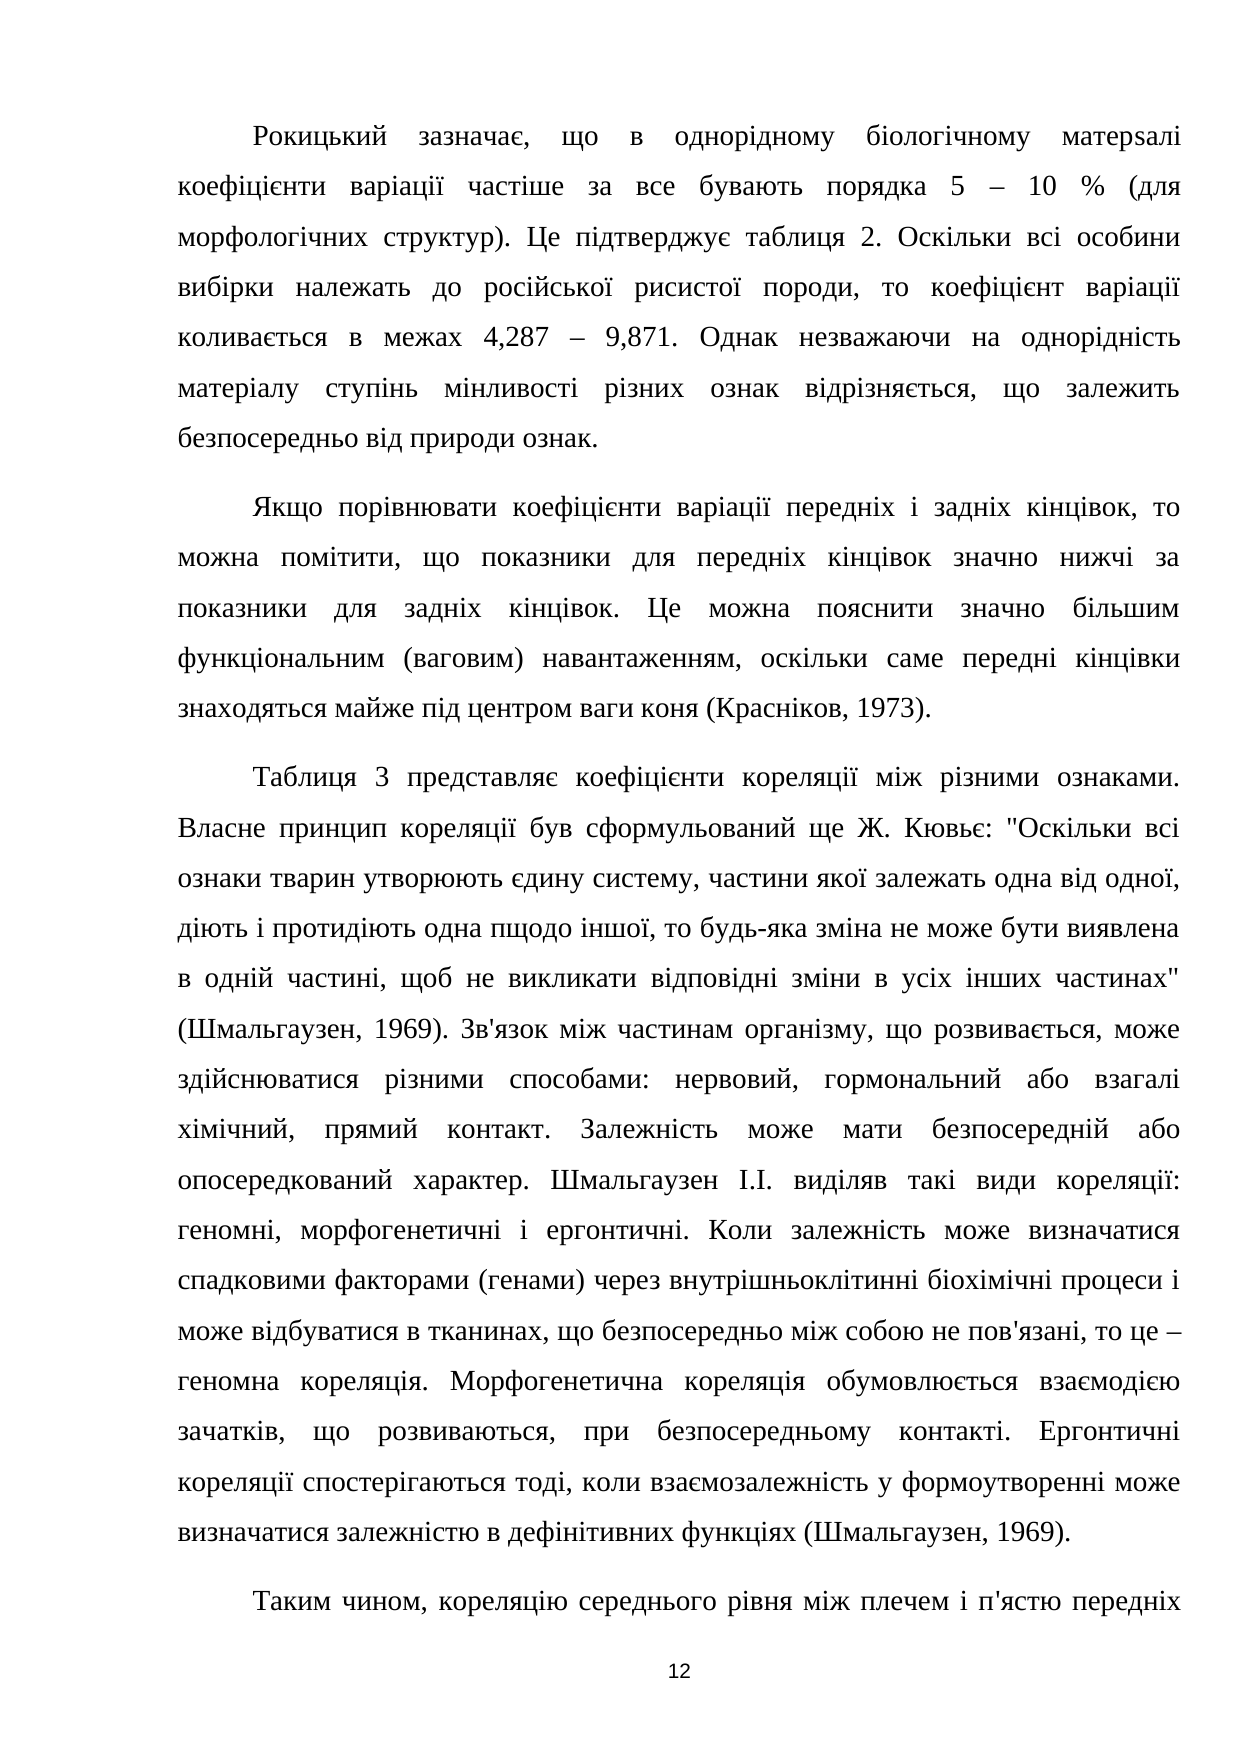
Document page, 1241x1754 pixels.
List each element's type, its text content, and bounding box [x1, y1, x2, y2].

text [177, 1583, 1181, 1617]
text Якщо порівнювати коефіцієнти варіації передніх і задніх кінцівок, то можна помітити, що показники для передніх кінцівок значно нижчі за показники для задніх кінцівок. Це можна пояснити значно більшим функціональним (ваговим) навантаженням, оскільки саме передні кінцівки знаходяться майже під центром ваги коня (Красніков, 1973). [177, 489, 1181, 724]
text Таблиця 3 представляє коефіцієнти кореляції між різними ознаками. Власне принцип кореляції був сформульований ще Ж. Кювьє: "Оскільки всі ознаки тварин утворюють єдину систему, частини якої залежать одна від одної, діють і протидіють одна пщодо іншої, то будь-яка зміна не може бути виявлена в одній частині, щоб не викликати відповідні зміни в усіх інших частинах" (Шмальгаузен, 1969). Зв'язок між частинам організму, що розвивається, може здійснюватися різними способами: нервовий, гормональний або взагалі хімічний, прямий контакт. Залежність може мати безпосередній або опосередкований характер. Шмальгаузен І.І. виділяв такі види кореляції: геномні, морфогенетичні і ергонтичні. Коли залежність може визначатися спадковими факторами (генами) через внутрішньоклітинні біохімічні процеси і може відбуватися в тканинах, що безпосередньо між собою не пов'язані, то це геномна кореляція. Морфогенетична кореляція обумовлюється взаємодією зачатків, що розвиваються, при безпосередньому контакті. Ергонтичні кореляції спостерігаються тоді, коли взаємозалежність у формоутворенні може визначатися залежністю в дефінітивних функціях (Шмальгаузен, 1969). [177, 759, 1181, 1548]
text Рокицький зазначає, що в однорідному біологічному матерsалі коефіцієнти варіації частіше за все бувають порядка 5 10 % (для морфологічних структур). Це підтверджує таблиця 2. Оскільки всі особини вибірки належать до російської рисистої породи, то коефіцієнт варіації коливається в межах 4,287 9,871. Однак незважаючи на однорідність матеріалу ступінь мінливості різних ознак відрізняється, що залежить безпосередньо від природи ознак. [177, 118, 1181, 453]
